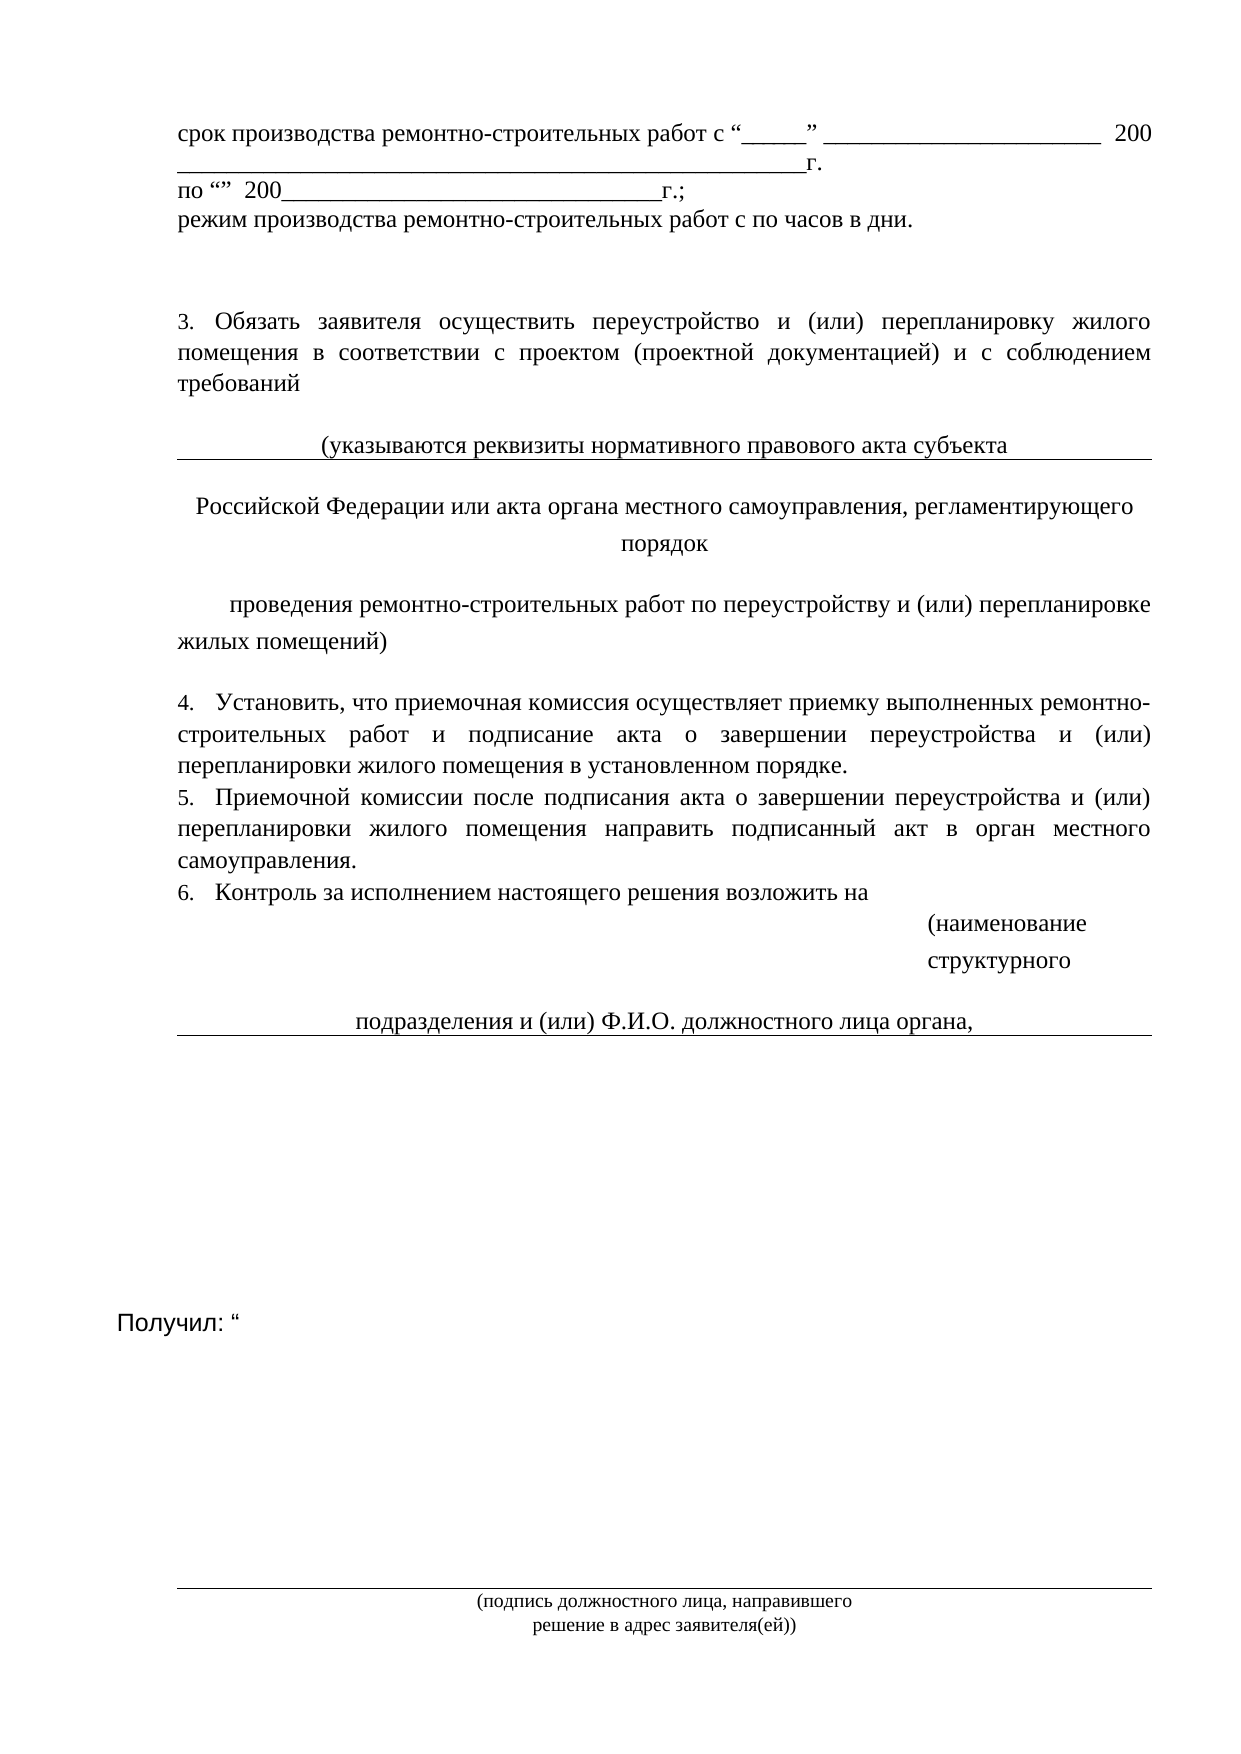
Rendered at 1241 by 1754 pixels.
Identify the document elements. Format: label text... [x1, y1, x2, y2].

list Обязать заявителя осуществить переустройство и (или) перепланировку жилого помещения в соответствии с проектом (проектной документацией) и с соблюдением требований [177, 306, 1152, 397]
text проведения ремонтно-строительных работ по переустройству и (или) перепланировке жилых помещений) [177, 589, 1152, 654]
list Установить, что приемочная комиссия осуществляет приемку выполненных ремонтно- строительных работ и подписание акта о завершении переустройства и (или) перепланировки жилого помещения в установленном порядке. [177, 687, 1152, 779]
text по “” 200 г.; [177, 176, 1152, 204]
list Контроль за исполнением настоящего решения возложить на [177, 877, 1152, 905]
text (наименование структурного [927, 908, 1152, 973]
text (указываются реквизиты нормативного правового акта субъекта [177, 430, 1152, 459]
list Приемочной комиссии после подписания акта о завершении переустройства и (или) перепланировки жилого помещения направить подписанный акт в орган местного самоуправления. [177, 782, 1152, 874]
text Российской Федерации или акта органа местного самоуправления, регламентирующего порядок [177, 491, 1152, 557]
text срок производства ремонтно-строительных работ с “ ” 200 г. [177, 118, 1152, 176]
text подразделения и (или) Ф.И.О. должностного лица органа, [177, 1006, 1152, 1035]
text режим производства ремонтно-строительных работ с по часов в дни. [177, 204, 1152, 233]
